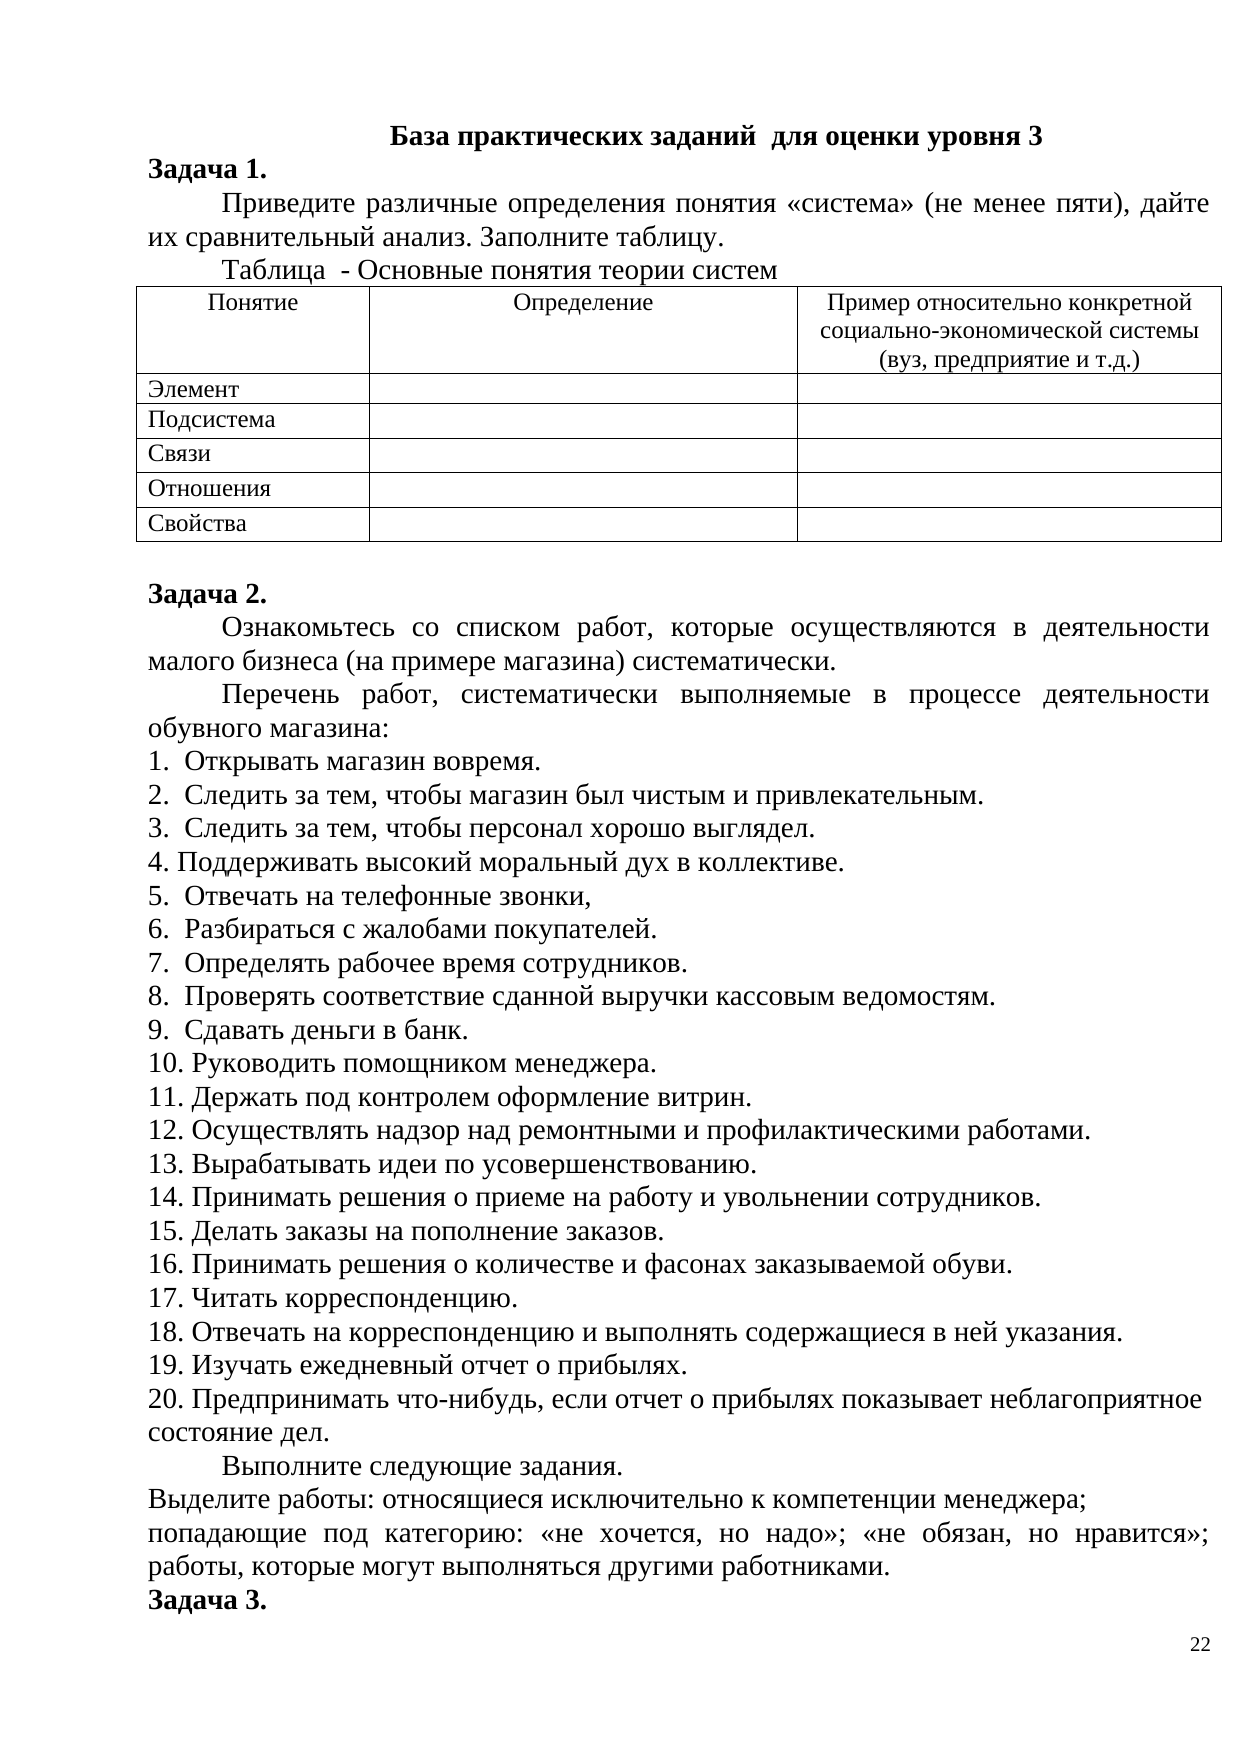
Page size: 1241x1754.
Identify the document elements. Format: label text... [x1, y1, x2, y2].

text 10. Руководить помощником менеджера. [148, 1045, 1211, 1079]
table_cell [798, 439, 1221, 472]
text 12. Осуществлять надзор над ремонтными и профилактическими работами. [148, 1112, 1211, 1146]
text 2. Следить за тем, чтобы магазин был чистым и привлекательным. [148, 777, 1211, 811]
table_cell [370, 439, 797, 472]
text Перечень работ, систематически выполняемые в процессе деятельности обувного магазина: [148, 676, 1211, 743]
table_header Понятие [137, 287, 369, 373]
text Задача 1. [148, 152, 1211, 185]
table_cell [370, 473, 797, 507]
text 13. Вырабатывать идеи по усовершенствованию. [148, 1146, 1211, 1179]
table_cell [798, 473, 1221, 507]
text 16. Принимать решения о количестве и фасонах заказываемой обуви. [148, 1247, 1211, 1280]
table_cell [798, 404, 1221, 437]
text 17. Читать корреспонденцию. [148, 1280, 1211, 1314]
text Ознакомьтесь со списком работ, которые осуществляются в деятельности малого бизнеса (на примере магазина) систематически. [148, 609, 1211, 676]
text 11. Держать под контролем оформление витрин. [148, 1079, 1211, 1112]
text состояние дел. [148, 1414, 1211, 1448]
text 18. Отвечать на корреспонденцию и выполнять содержащиеся в ней указания. [148, 1314, 1211, 1347]
table_cell Отношения [137, 473, 369, 507]
table_header Определение [370, 287, 797, 373]
text Задача 3. [148, 1582, 1211, 1616]
table_cell Элемент [137, 374, 369, 403]
table_cell [798, 508, 1221, 541]
table_cell Связи [137, 439, 369, 472]
text 15. Делать заказы на пополнение заказов. [148, 1213, 1211, 1247]
table_cell [370, 404, 797, 437]
table_cell Свойства [137, 508, 369, 541]
table_header Пример относительно конкретной социально-экономической системы (вуз, предприятие и т.д.) [798, 287, 1221, 373]
text 8. Проверять соответствие сданной выручки кассовым ведомостям. [148, 978, 1211, 1012]
table_cell [370, 374, 797, 403]
text База практических заданий для оценки уровня 3 [148, 118, 1211, 152]
text 1. Открывать магазин вовремя. [148, 743, 1211, 777]
text 7. Определять рабочее время сотрудников. [148, 945, 1211, 978]
text Таблица - Основные понятия теории систем [148, 252, 1211, 286]
table_cell Подсистема [137, 404, 369, 437]
text попадающие под категорию: «не хочется, но надо»; «не обязан, но нравится»; работы, которые могут выполняться другими работниками. [148, 1515, 1211, 1582]
text 3. Следить за тем, чтобы персонал хорошо выглядел. [148, 811, 1211, 844]
text 6. Разбираться с жалобами покупателей. [148, 911, 1211, 945]
text 9. Сдавать деньги в банк. [148, 1012, 1211, 1045]
text 19. Изучать ежедневный отчет о прибылях. [148, 1347, 1211, 1381]
text Выделите работы: относящиеся исключительно к компетенции менеджера; [148, 1481, 1211, 1515]
table_cell [798, 374, 1221, 403]
text 20. Предпринимать что-нибудь, если отчет о прибылях показывает неблагоприятное [148, 1381, 1211, 1414]
text 14. Принимать решения о приеме на работу и увольнении сотрудников. [148, 1179, 1211, 1213]
text 5. Отвечать на телефонные звонки, [148, 878, 1211, 911]
text Выполните следующие задания. [148, 1448, 1211, 1481]
text 4. Поддерживать высокий моральный дух в коллективе. [148, 844, 1211, 878]
text Приведите различные определения понятия «система» (не менее пяти), дайте их сравнительный анализ. Заполните таблицу. [148, 185, 1211, 252]
table_cell [370, 508, 797, 541]
text Задача 2. [148, 576, 1211, 609]
